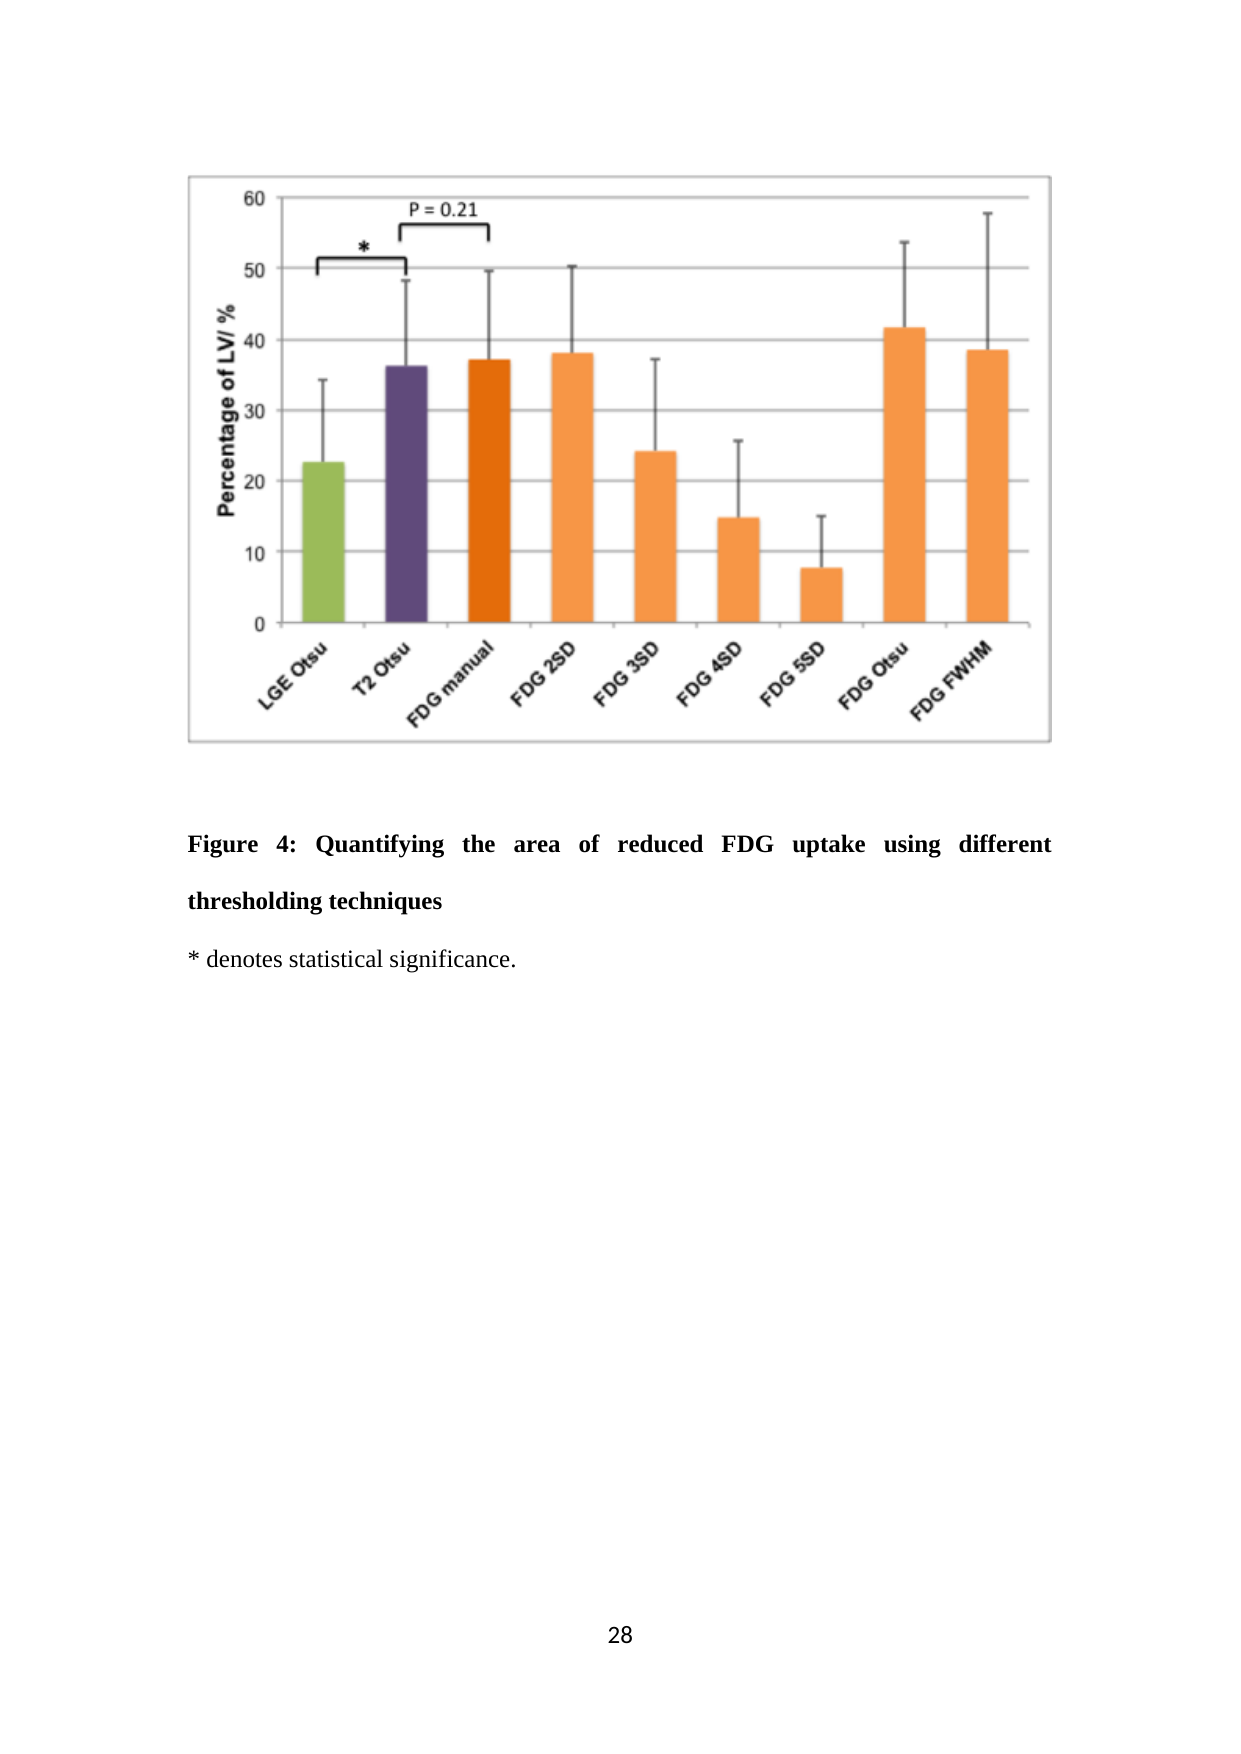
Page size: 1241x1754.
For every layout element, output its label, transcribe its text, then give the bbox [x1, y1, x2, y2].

picture [187, 150, 1052, 799]
text * denotes statistical significance. [187, 944, 1053, 972]
text Figure 4: Quantifying the area of reduced FDG uptake using different thresholding techniques [187, 829, 1053, 915]
